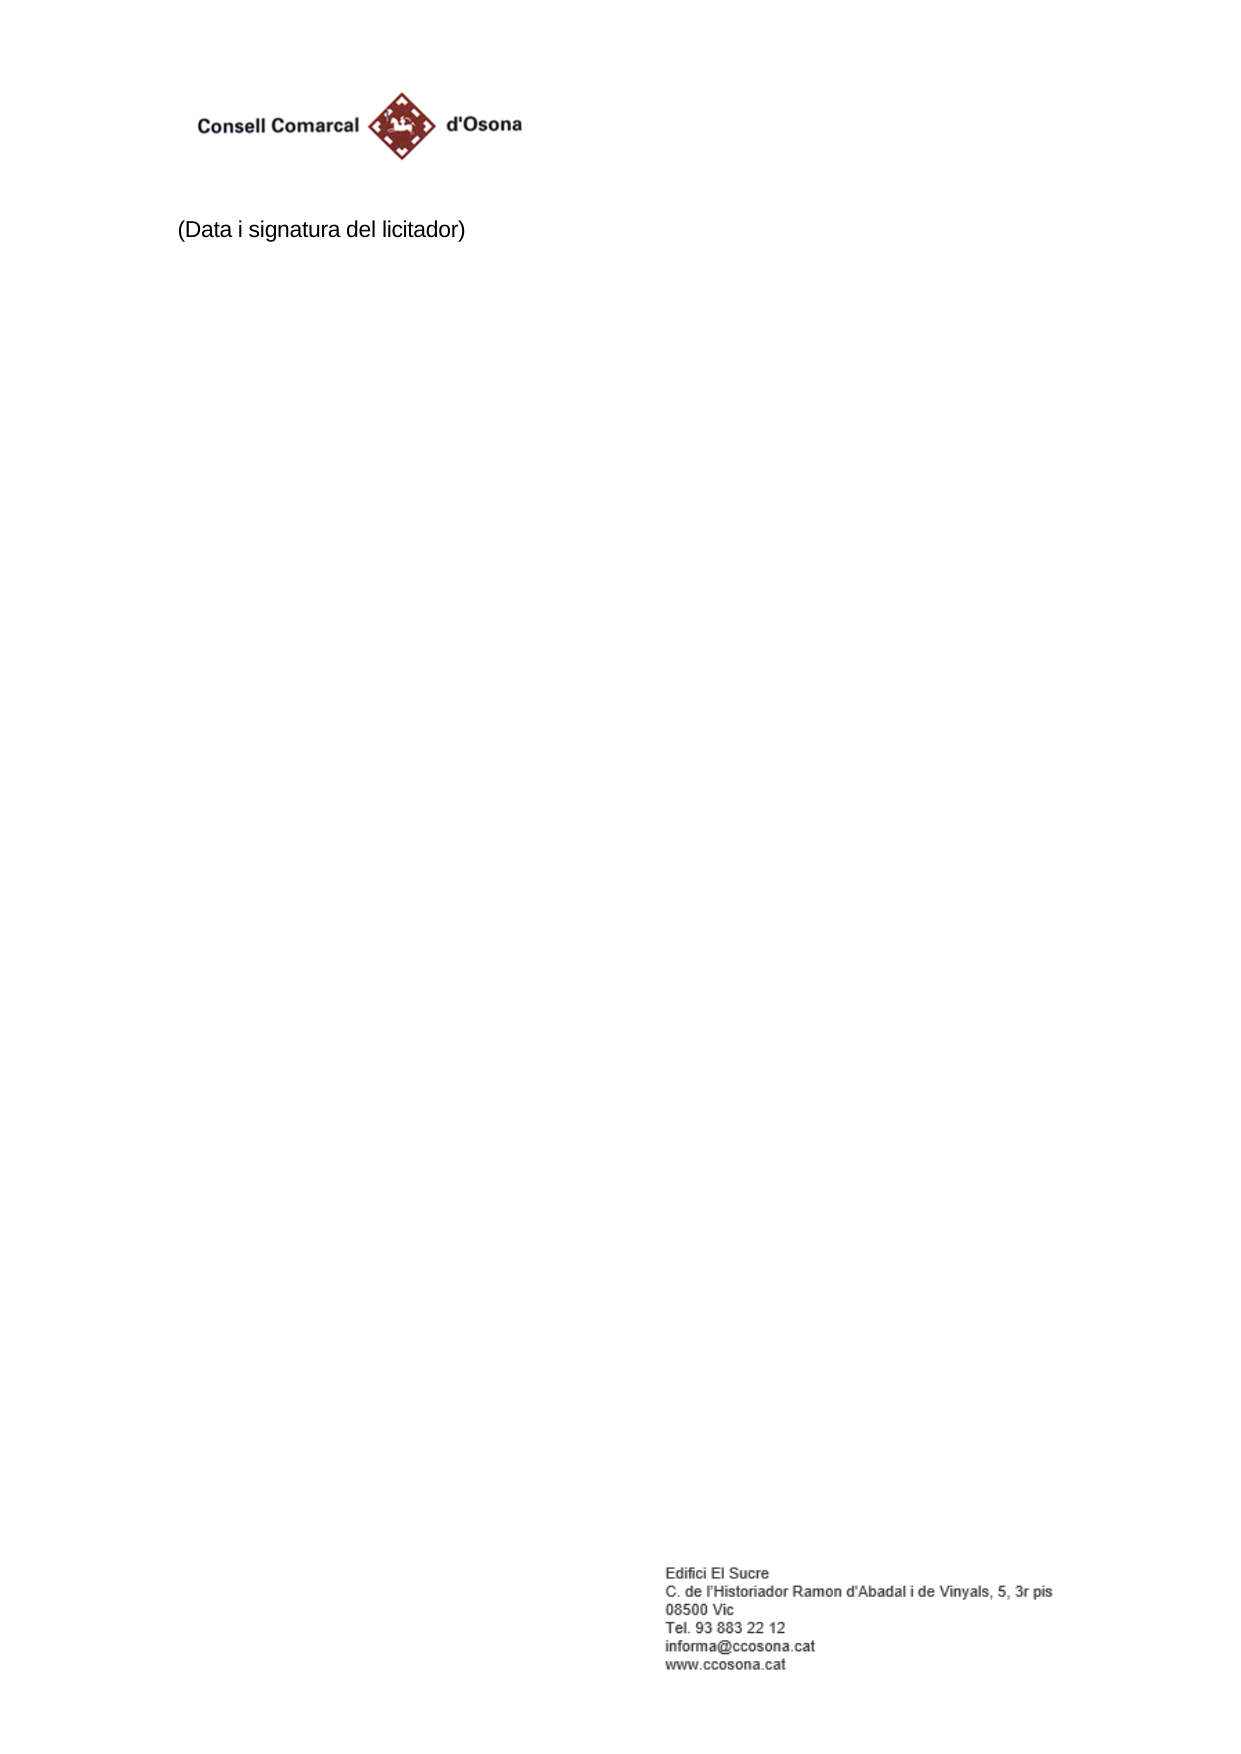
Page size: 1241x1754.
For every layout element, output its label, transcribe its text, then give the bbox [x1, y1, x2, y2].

text (Data i signatura del licitador) [177, 216, 1063, 242]
picture [177, 73, 559, 190]
picture [652, 1548, 1064, 1681]
